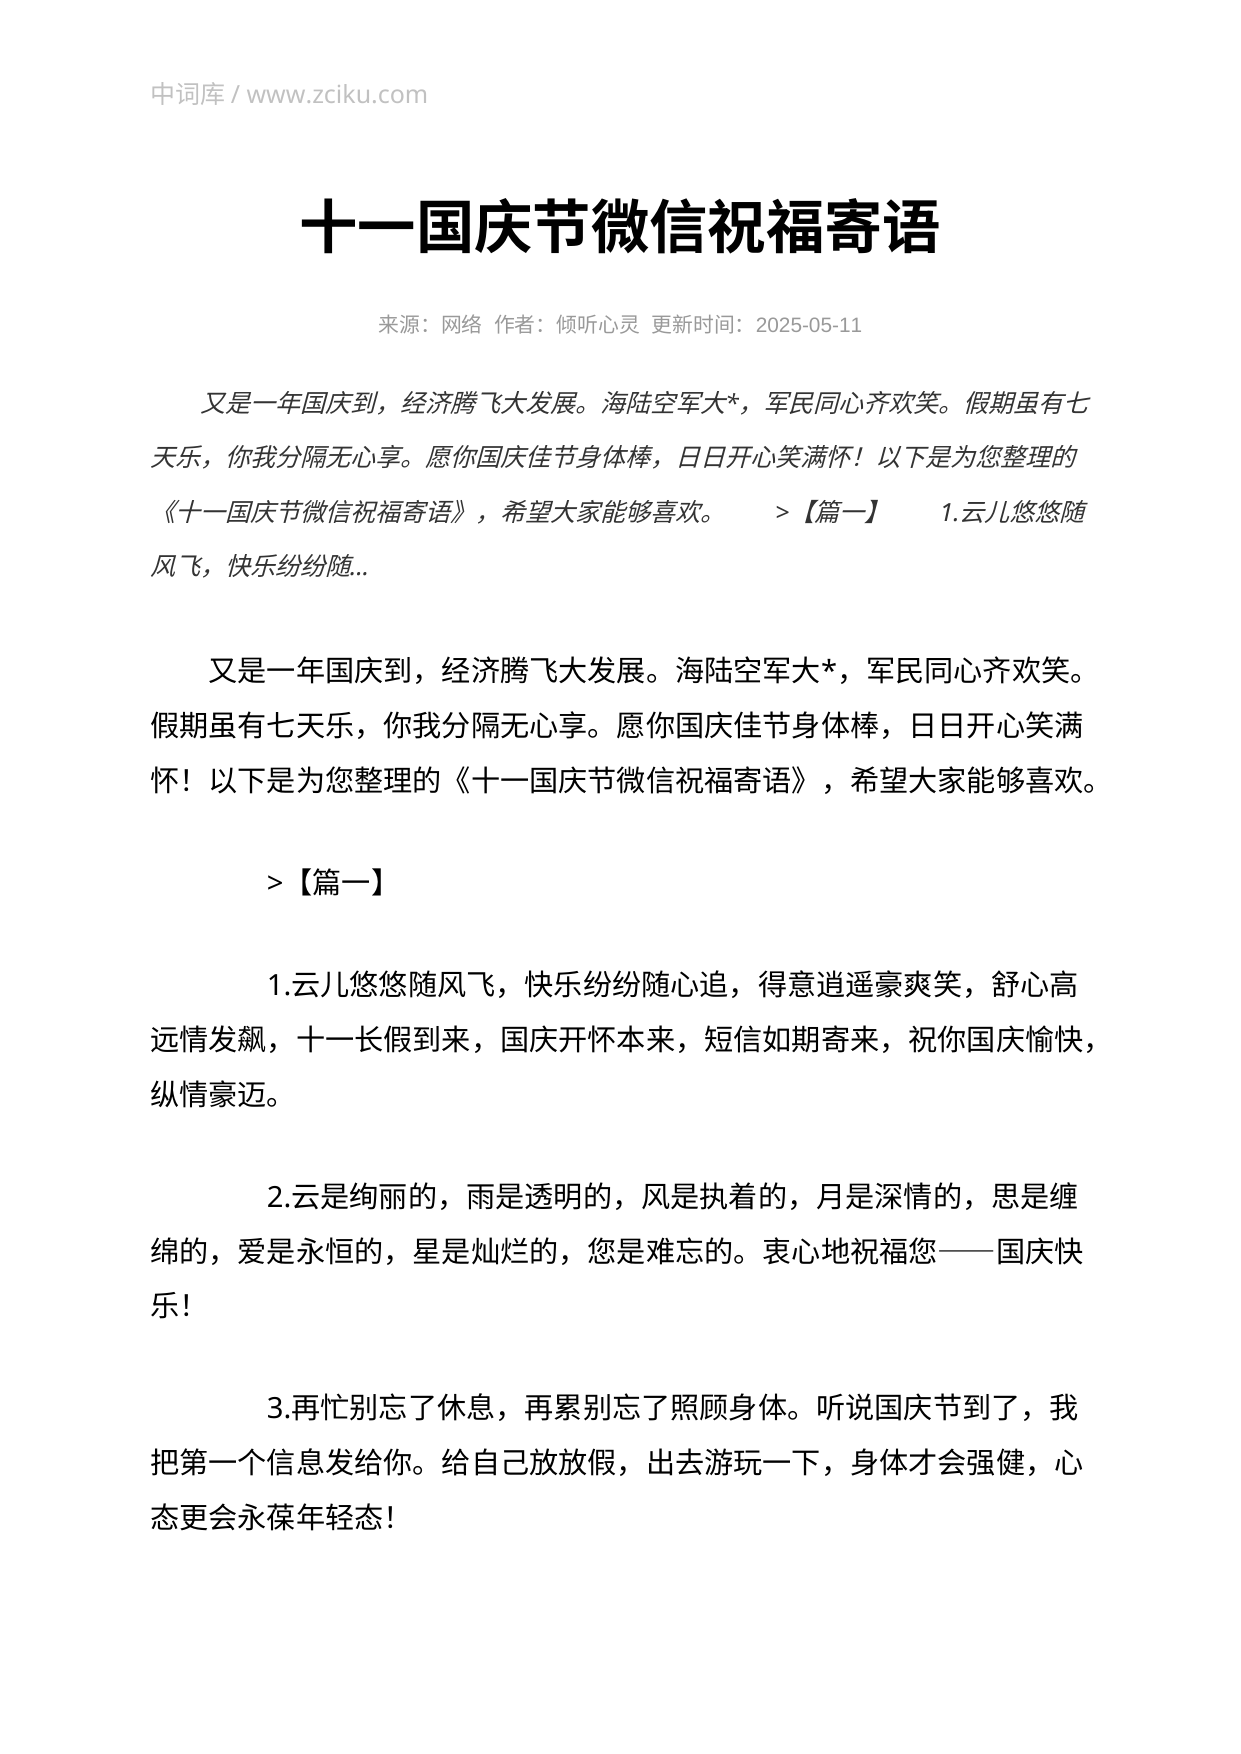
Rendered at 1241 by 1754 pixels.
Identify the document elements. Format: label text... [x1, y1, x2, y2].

text 1.云儿悠悠随风飞，快乐纷纷随心追，得意逍遥豪爽笑，舒心高远情发飙，十一长假到来，国庆开怀本来，短信如期寄来，祝你国庆愉快，纵情豪迈。 [150, 961, 1090, 1114]
text 又是一年国庆到，经济腾飞大发展。海陆空军大*，军民同心齐欢笑。假期虽有七天乐，你我分隔无心享。愿你国庆佳节身体棒，日日开心笑满怀！以下是为您整理的《十一国庆节微信祝福寄语》，希望大家能够喜欢。 >【篇一】 1.云儿悠悠随风飞，快乐纷纷随... [150, 383, 1090, 583]
text >【篇一】 [150, 859, 1090, 902]
text 又是一年国庆到，经济腾飞大发展。海陆空军大*，军民同心齐欢笑。假期虽有七天乐，你我分隔无心享。愿你国庆佳节身体棒，日日开心笑满怀！以下是为您整理的《十一国庆节微信祝福寄语》，希望大家能够喜欢。 [150, 648, 1090, 800]
subtitle 十一国庆节微信祝福寄语 [150, 181, 1090, 266]
text 3.再忙别忘了休息，再累别忘了照顾身体。听说国庆节到了，我把第一个信息发给你。给自己放放假，出去游玩一下，身体才会强健，心态更会永葆年轻态！ [150, 1385, 1090, 1537]
text 2.云是绚丽的，雨是透明的，风是执着的，月是深情的，思是缠绵的，爱是永恒的，星是灿烂的，您是难忘的。衷心地祝福您――国庆快乐！ [150, 1173, 1090, 1325]
text 来源：网络 作者：倾听心灵 更新时间：2025-05-11 [150, 313, 1090, 337]
